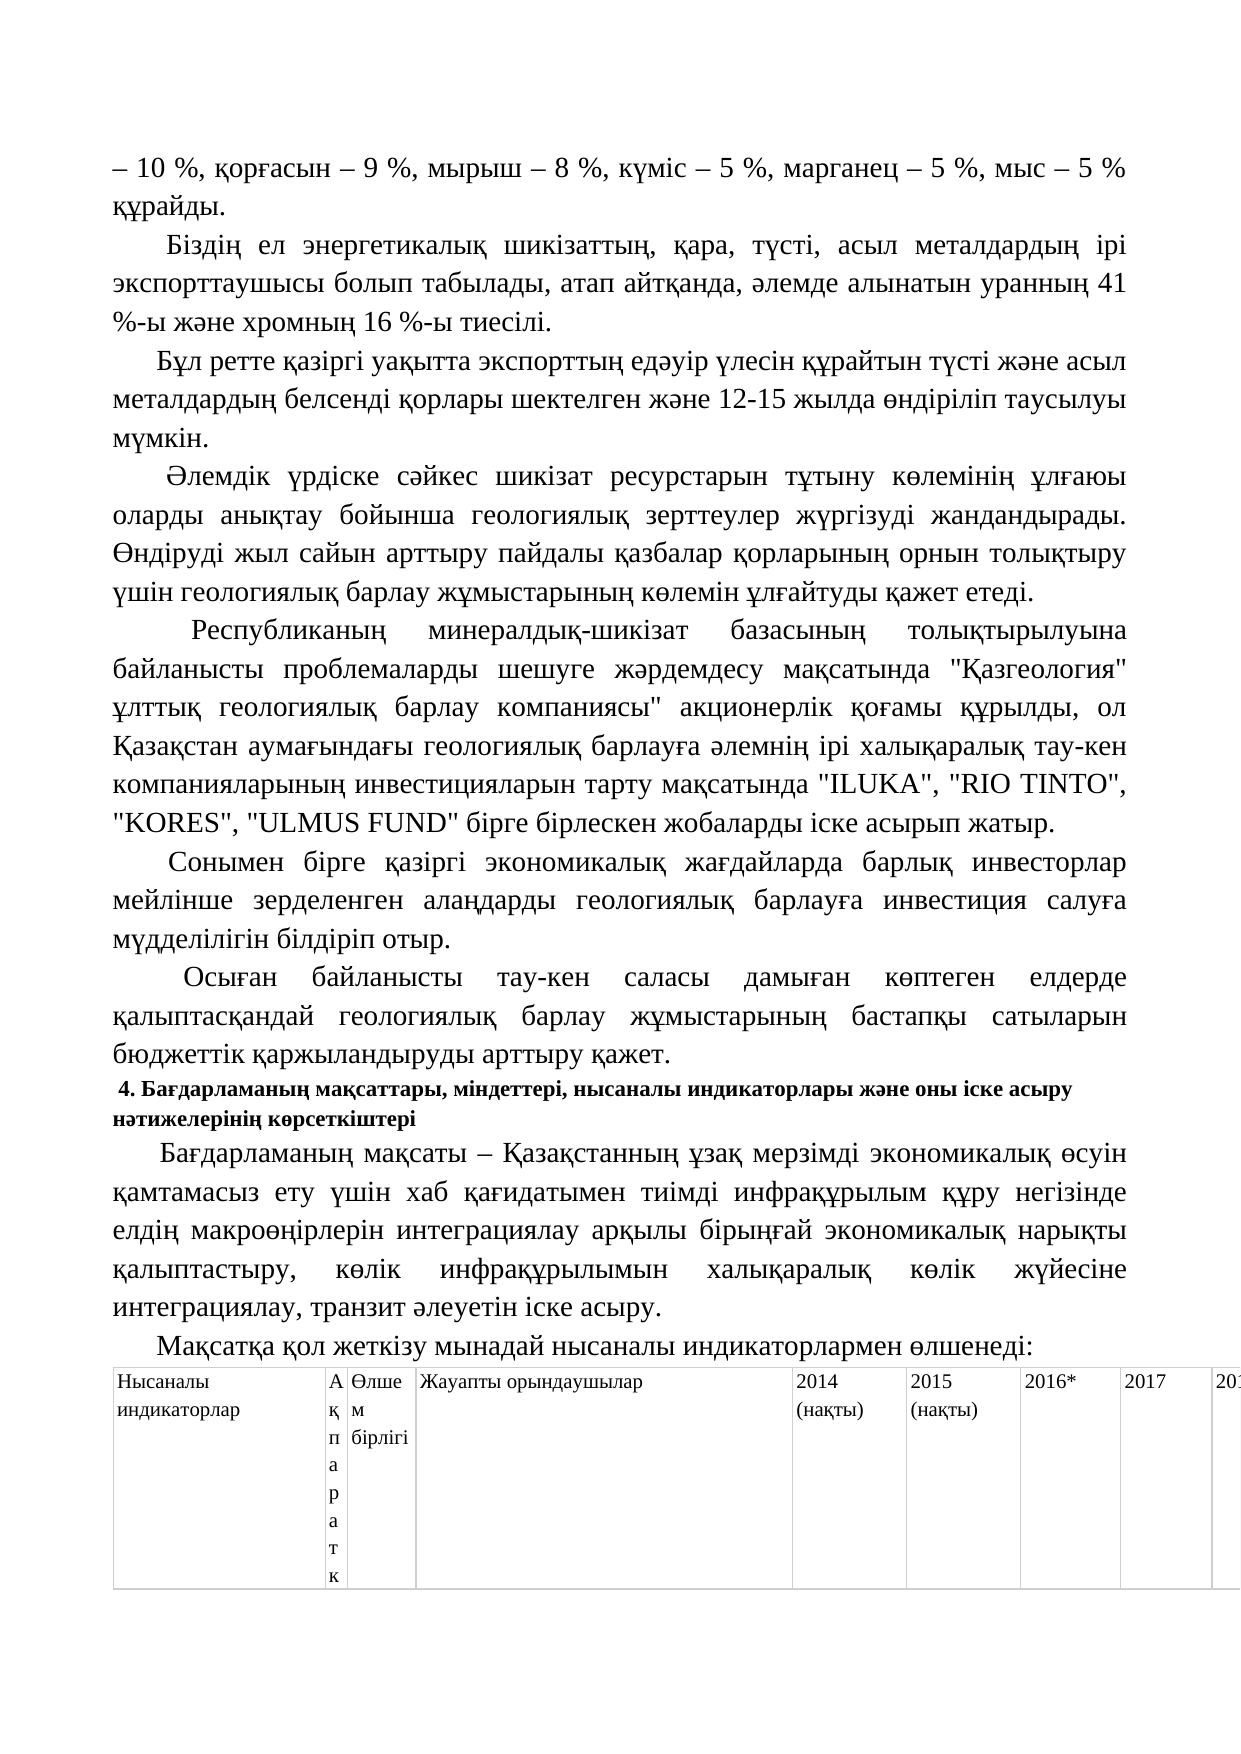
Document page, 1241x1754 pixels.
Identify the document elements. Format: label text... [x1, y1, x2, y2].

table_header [417, 1368, 792, 1588]
text Әлемдік үрдіске сәйкес шикізат ресурстарын тұтыну көлемінің ұлғаюы оларды анықтау бойынша геологиялық зерттеулер жүргізуді жандандырады. Өндіруді жыл сайын арттыру пайдалы қазбалар қорларының орнын толықтыру үшін геологиялық барлау жұмыстарының көлемін ұлғайтуды қажет етеді. [112, 458, 1128, 607]
table_header 2016* [1021, 1368, 1120, 1588]
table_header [114, 1368, 325, 1588]
table_header 2017 [1121, 1368, 1211, 1588]
text Республиканың минералдық-шикізат базасының толықтырылуына байланысты проблемаларды шешуге жәрдемдесу мақсатында "Қазгеология" ұлттық геологиялық барлау компаниясы" акционерлік қоғамы құрылды, ол Қазақстан аумағындағы геологиялық барлауға әлемнің ірі халықаралық тау-кен компанияларының инвестицияларын тарту мақсатында "ILUKA", "RIO TINTO", "KORES", "ULMUS FUND" бірге бірлескен жобаларды іске асырып жатыр. [112, 612, 1128, 839]
text Мақсатқа қол жеткізу мынадай нысаналы индикаторлармен өлшенеді: [112, 1328, 1128, 1362]
table_header 2018 [1213, 1368, 1240, 1588]
table_header 2014 (нақты) [793, 1368, 906, 1588]
text Бағдарламаның мақсаты – Қазақстанның ұзақ мерзімді экономикалық өсуін қамтамасыз ету үшін хаб қағидатымен тиімді инфрақұрылым құру негізінде елдің макроөңірлерін интеграциялау арқылы бірыңғай экономикалық нарықты қалыптастыру, көлік инфрақұрылымын халықаралық көлік жүйесіне интеграциялау, транзит әлеуетін іске асыру. [112, 1135, 1128, 1323]
table_header 2015 (нақты) [907, 1368, 1020, 1588]
table_header Ақпарат көзі [326, 1368, 347, 1588]
text Осыған байланысты тау-кен саласы дамыған көптеген елдерде қалыптасқандай геологиялық барлау жұмыстарының бастапқы сатыларын бюджеттік қаржыландыруды арттыру қажет. [112, 959, 1128, 1070]
text 4. Бағдарламаның мақсаттары, міндеттері, нысаналы индикаторлары және оны іске асыру нәтижелерінің көрсеткіштері [112, 1075, 1128, 1132]
text Сонымен бірге қазіргі экономикалық жағдайларда барлық инвесторлар мейлінше зерделенген алаңдарды геологиялық барлауға инвестиция салуға мүдделілігін білдіріп отыр. [112, 844, 1128, 954]
text Біздің ел энергетикалық шикізаттың, қара, түсті, асыл металдардың ірі экспорттаушысы болып табылады, атап айтқанда, әлемде алынатын уранның 41 %-ы және хромның 16 %-ы тиесілі. [112, 227, 1128, 338]
text Бұл ретте қазіргі уақытта экспорттың едәуір үлесін құрайтын түсті және асыл металдардың белсенді қорлары шектелген және 12-15 жылда өндіріліп таусылуы мүмкін. [112, 343, 1128, 453]
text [112, 150, 1128, 222]
table_header Өлшем бірлігі [348, 1368, 415, 1588]
